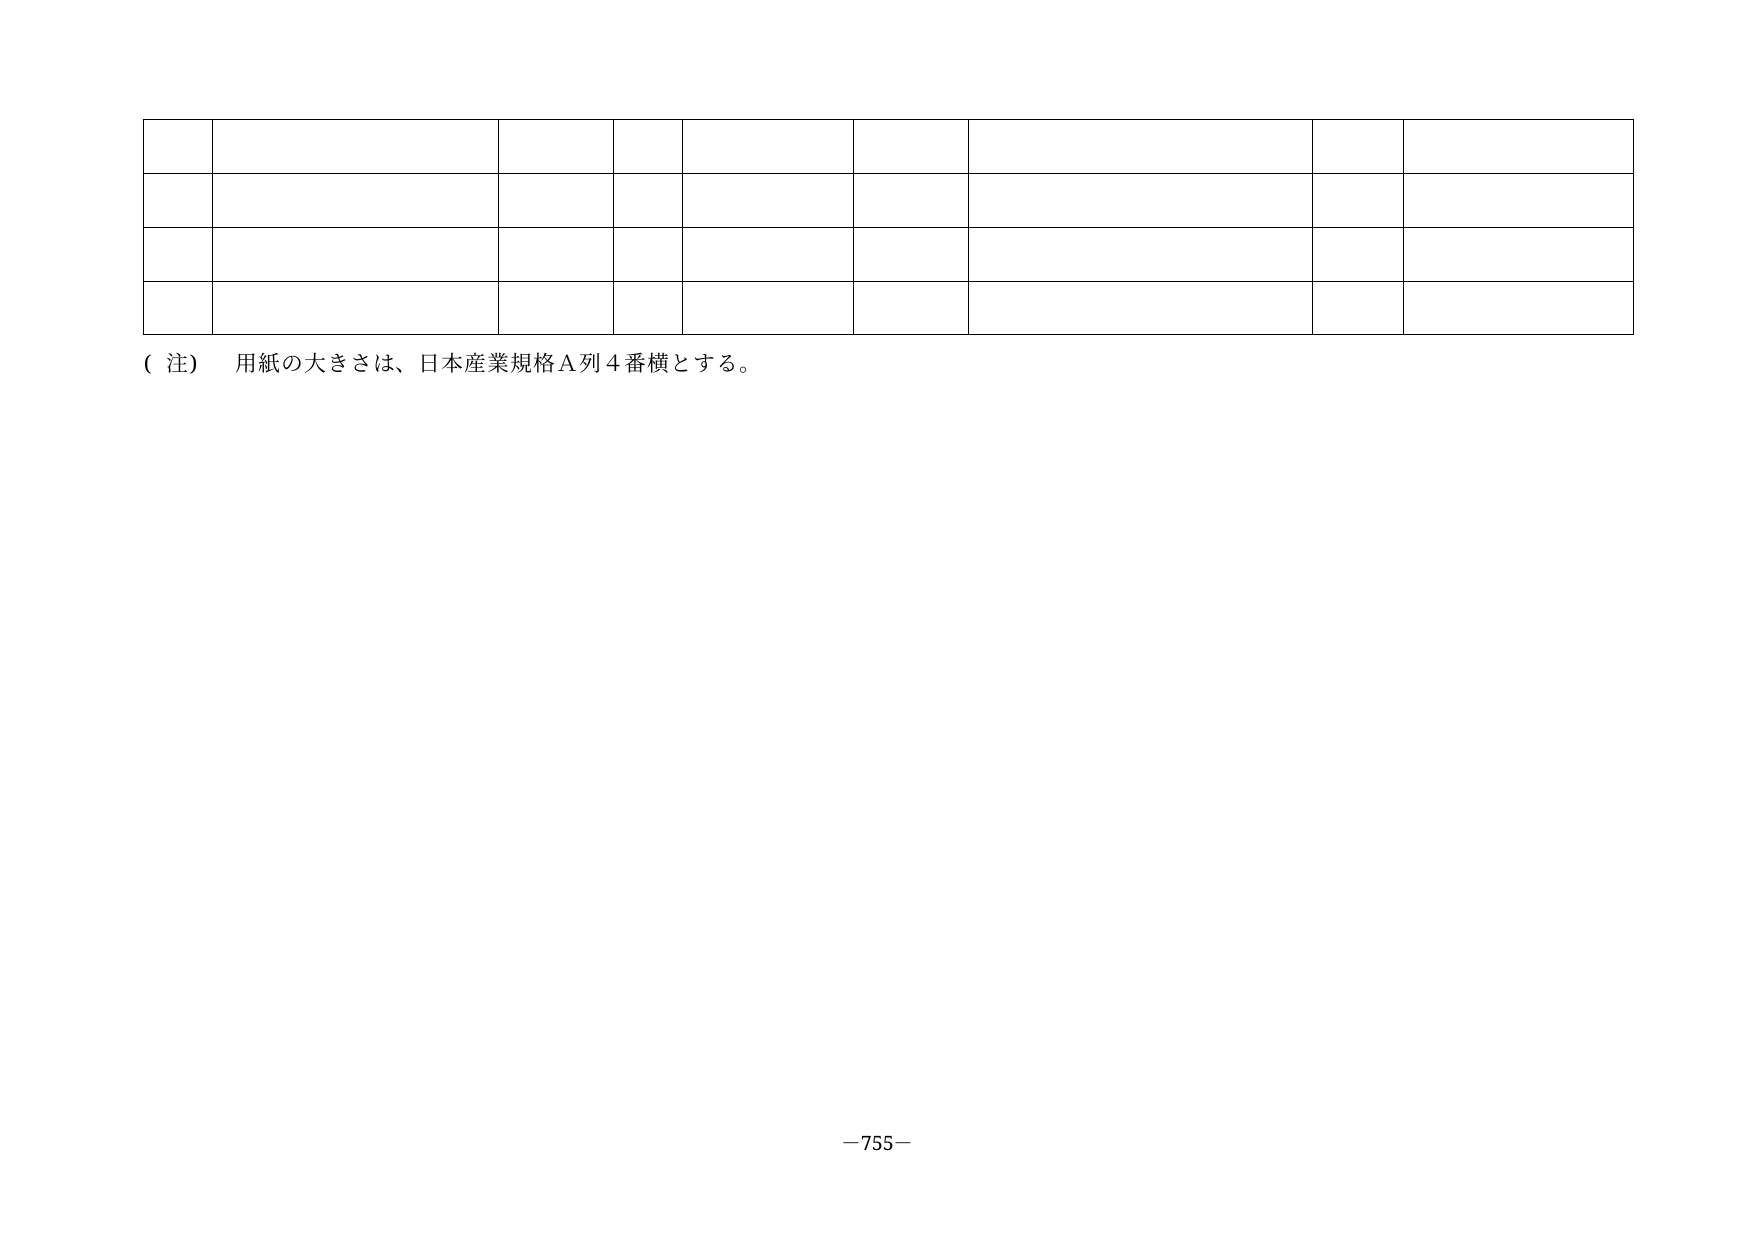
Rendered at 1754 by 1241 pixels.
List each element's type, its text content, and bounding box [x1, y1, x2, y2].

table_cell [144, 228, 212, 281]
table_cell [969, 174, 1312, 227]
table_cell [499, 228, 613, 281]
table_cell [499, 282, 613, 334]
table_cell [969, 228, 1312, 281]
text (注) 用紙の大きさは、日本産業規格Ａ列４番横とする。 [121, 335, 1633, 388]
table_cell [1313, 228, 1403, 281]
table_cell [969, 120, 1312, 173]
table_cell [213, 282, 498, 334]
table_cell [854, 282, 968, 334]
table_cell [1313, 120, 1403, 173]
table_cell [614, 174, 682, 227]
table_cell [1404, 228, 1633, 281]
table_cell [213, 228, 498, 281]
table_cell [614, 120, 682, 173]
table_cell [614, 282, 682, 334]
table_cell [683, 120, 853, 173]
table_cell [499, 174, 613, 227]
table_cell [144, 282, 212, 334]
table_cell [854, 174, 968, 227]
table_cell [499, 120, 613, 173]
table_cell [854, 228, 968, 281]
table_cell [683, 282, 853, 334]
table_cell [683, 174, 853, 227]
table_cell [854, 120, 968, 173]
table_cell [144, 174, 212, 227]
table_cell [213, 120, 498, 173]
table_cell [1313, 282, 1403, 334]
table_cell [144, 120, 212, 173]
table_cell [1313, 174, 1403, 227]
table_cell [1404, 120, 1633, 173]
table_cell [969, 282, 1312, 334]
table_cell [1404, 174, 1633, 227]
table_cell [213, 174, 498, 227]
table_cell [683, 228, 853, 281]
table_cell [614, 228, 682, 281]
table_cell [1404, 282, 1633, 334]
